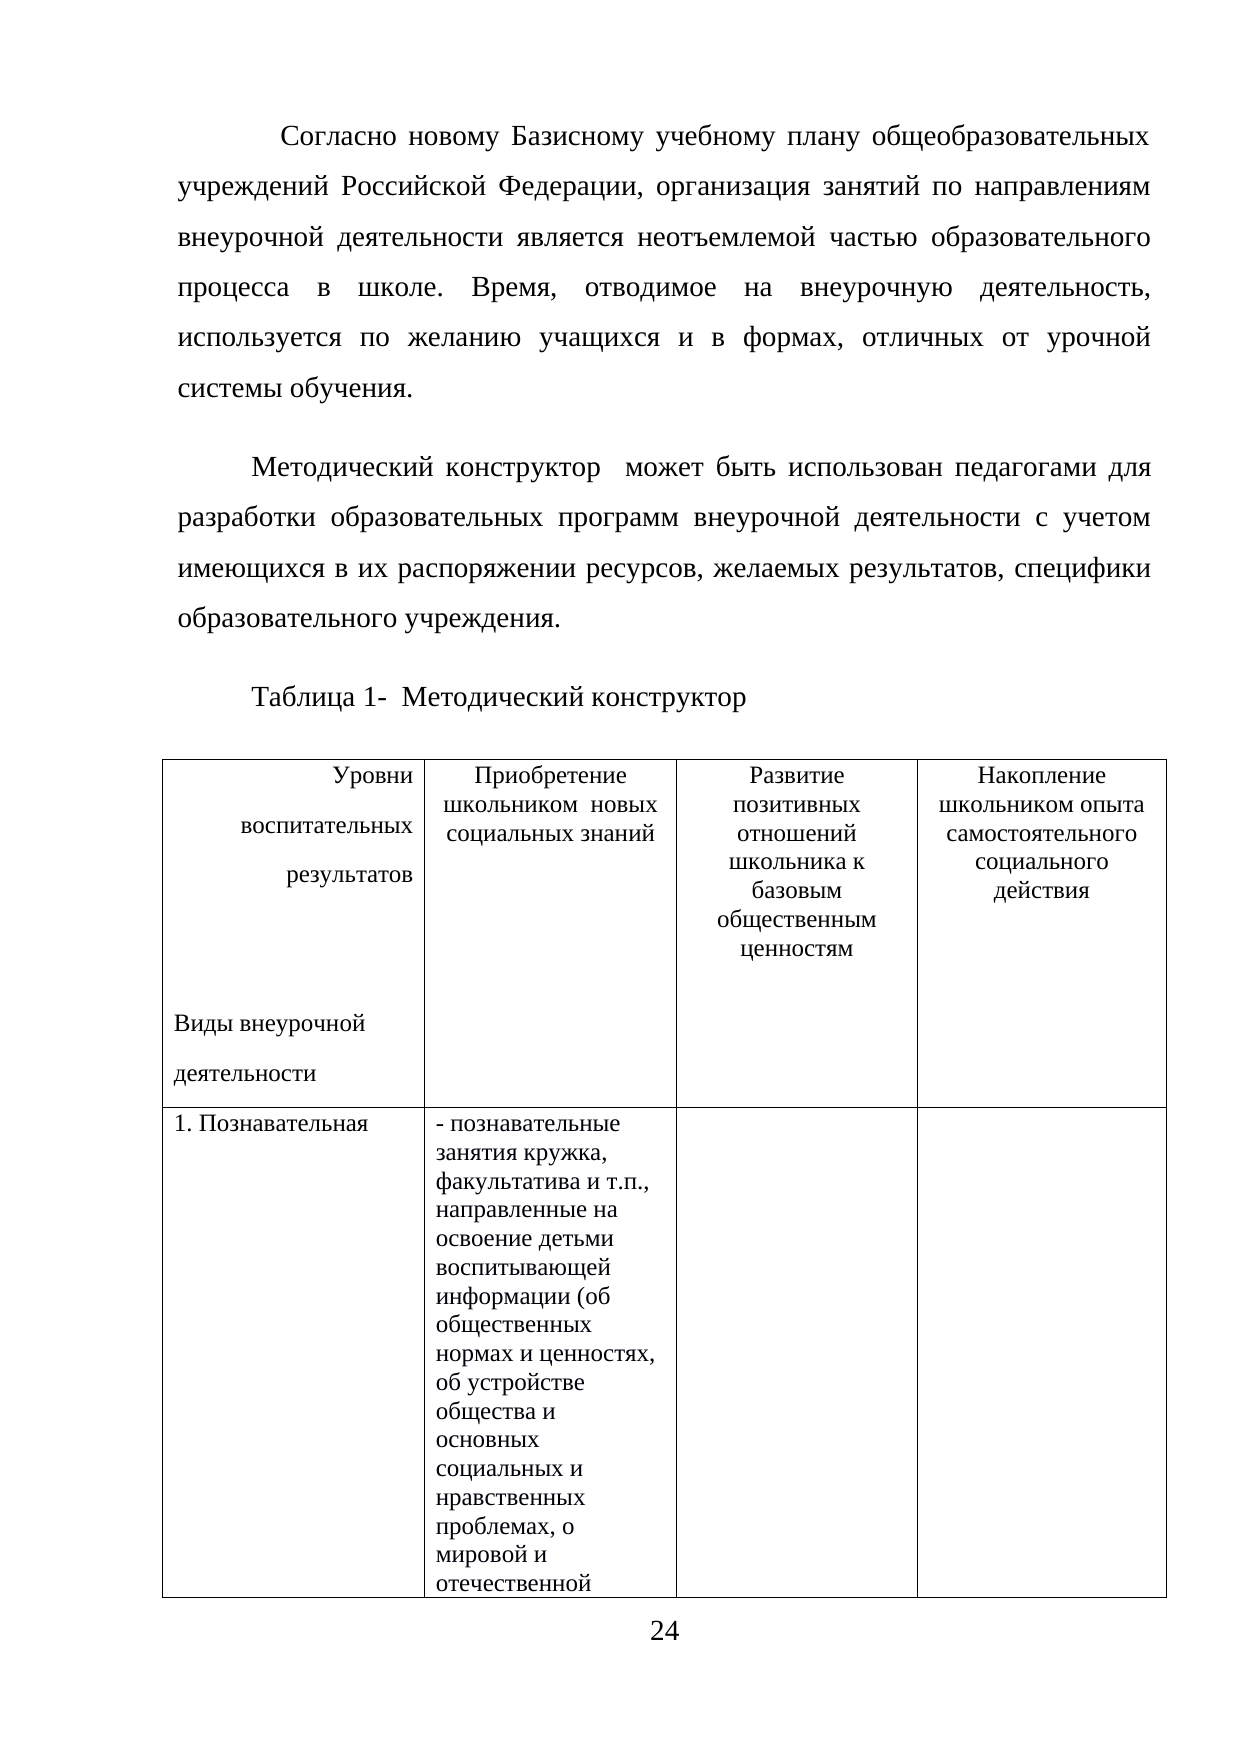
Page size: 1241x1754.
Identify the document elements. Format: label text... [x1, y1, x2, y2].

table_header Развитие позитивных отношений школьника к базовым общественным ценностям [677, 760, 917, 1107]
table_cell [425, 1108, 676, 1597]
table_header Уровни воспитательных результатов Виды внеурочной деятельности [163, 760, 424, 1107]
table_cell 1. Познавательная [163, 1108, 424, 1597]
table_header Приобретение школьником новых социальных знаний [425, 760, 676, 1107]
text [177, 118, 1152, 403]
text Методический конструктор может быть использован педагогами для разработки образовательных программ внеурочной деятельности с учетом имеющихся в их распоряжении ресурсов, желаемых результатов, специфики образовательного учреждения. [177, 449, 1152, 634]
table_header Накопление школьником опыта самостоятельного социального действия [918, 760, 1166, 1107]
text Таблица 1- Методический конструктор [177, 679, 1152, 713]
table_cell [677, 1108, 917, 1597]
table_cell [918, 1108, 1166, 1597]
